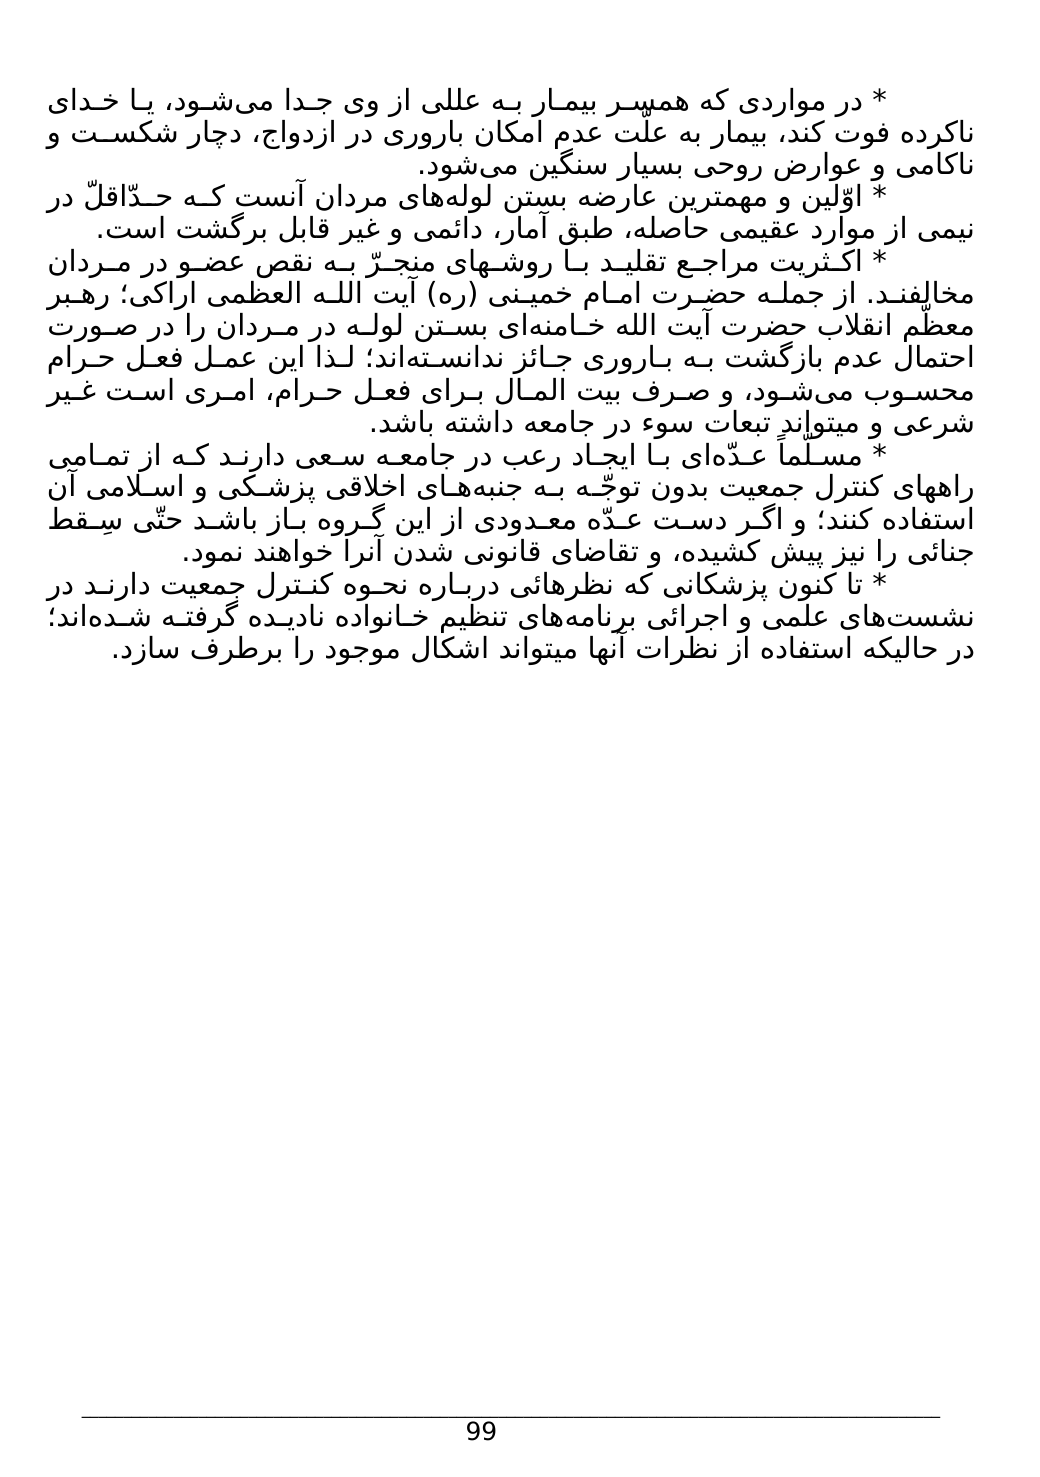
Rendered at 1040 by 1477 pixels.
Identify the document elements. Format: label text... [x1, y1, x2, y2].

text * تا کنون پزشکانى که نظرهائى درباره نحوه کنترل جمعیت دارند در نشست‌هاى علمى و اجرائى برنامه‌هاى تنظیم خانواده نادیده گرفته شده‌اند؛ در حالیکه استفاده از نظرات آنها میتواند اشکال موجود را برطرف سازد. [47, 568, 975, 665]
text * اکثریت مراجع تقلید با روشهاى منجرّ به نقص عضو در مردان مخالفند. از جمله حضرت امام خمینى (ره) آیت الله العظمى اراکى؛ رهبر معظّم انقلاب حضرت آیت الله خامنه‌اى بستن لوله در مردان را در صورت احتمال عدم بازگشت به بارورى جائز ندانسته‌اند؛ لذا این عمل فعل حرام محسوب مى‌شود، و صرف بیت المال براى فعل حرام، امرى است غیر شرعى و میتواند تبعات سوء در جامعه داشته باشد. [47, 246, 975, 439]
text * در مواردى که همسر بیمار به عللى از وى جدا مى‌شود، یا خداى ناکرده فوت کند، بیمار به علّت عدم امکان بارورى در ازدواج، دچار شکست و ناکامى و عوارض روحى بسیار سنگین مى‌شود. [47, 84, 975, 181]
text * مسلّماً عدّه‌اى با ایجاد رعب در جامعه سعى دارند که از تمامى راههاى کنترل جمعیت بدون توجّه به جنبه‌هاى اخلاقى پزشکى و اسلامى آن استفاده کنند؛ و اگر دست عدّه معدودى از این گروه باز باشد حتّى سِقط جنائى را نیز پیش کشیده، و تقاضاى قانونى شدن آنرا خواهند نمود. [47, 439, 975, 568]
text * اوّلین و مهمترین عارضه بستن لوله‌هاى مردان آنست که حدّاقلّ در نیمى از موارد عقیمى حاصله، طبق آمار، دائمى و غیر قابل برگشت است. [47, 181, 975, 246]
